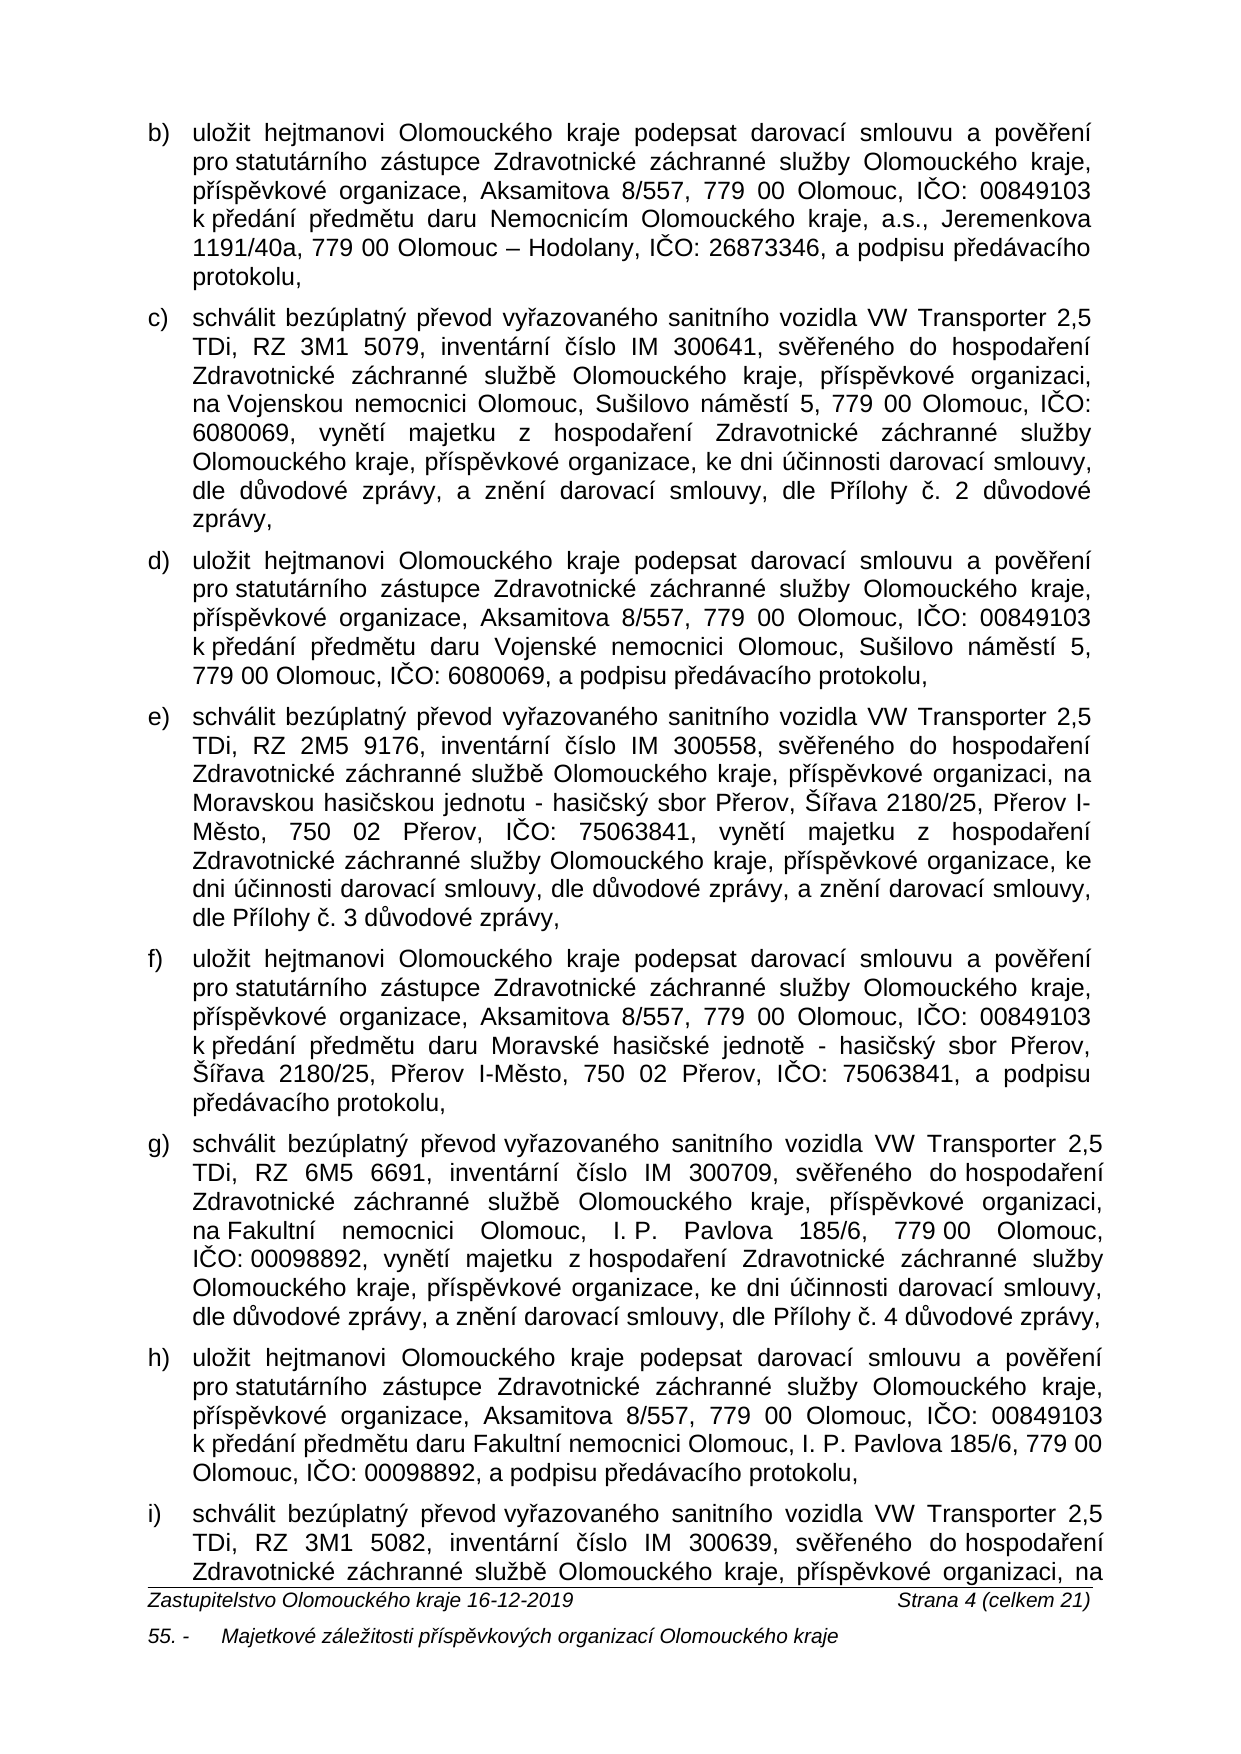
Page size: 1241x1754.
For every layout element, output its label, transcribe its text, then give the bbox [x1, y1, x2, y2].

list uložit hejtmanovi Olomouckého kraje podepsat darovací smlouvu a pověření pro statutárního zástupce Zdravotnické záchranné služby Olomouckého kraje, příspěvkové organizace, Aksamitova 8/557, 779 00 Olomouc, IČO: 00849103 k předání předmětu daru Nemocnicím Olomouckého kraje, a.s., Jeremenkova 1191/40a, 779 00 Olomouc – Hodolany, IČO: 26873346, a podpisu předávacího protokolu, [148, 118, 1093, 291]
list uložit hejtmanovi Olomouckého kraje podepsat darovací smlouvu a pověření pro statutárního zástupce Zdravotnické záchranné služby Olomouckého kraje, příspěvkové organizace, Aksamitova 8/557, 779 00 Olomouc, IČO: 00849103 k předání předmětu daru Vojenské nemocnici Olomouc, Sušilovo náměstí 5, 779 00 Olomouc, IČO: 6080069, a podpisu předávacího protokolu, [148, 546, 1093, 689]
list schválit bezúplatný převod vyřazovaného sanitního vozidla VW Transporter 2,5 TDi, RZ 3M1 5079, inventární číslo IM 300641, svěřeného do hospodaření Zdravotnické záchranné službě Olomouckého kraje, příspěvkové organizaci, na Vojenskou nemocnici Olomouc, Sušilovo náměstí 5, 779 00 Olomouc, IČO: 6080069, vynětí majetku z hospodaření Zdravotnické záchranné služby Olomouckého kraje, příspěvkové organizace, ke dni účinnosti darovací smlouvy, dle důvodové zprávy, a znění darovací smlouvy, dle Přílohy č. 2 důvodové zprávy, [148, 303, 1093, 533]
list schválit bezúplatný převod vyřazovaného sanitního vozidla VW Transporter 2,5 TDi, RZ 2M5 9176, inventární číslo IM 300558, svěřeného do hospodaření Zdravotnické záchranné službě Olomouckého kraje, příspěvkové organizaci, na Moravskou hasičskou jednotu - hasičský sbor Přerov, Šířava 2180/25, Přerov I-Město, 750 02 Přerov, IČO: 75063841, vynětí majetku z hospodaření Zdravotnické záchranné služby Olomouckého kraje, příspěvkové organizace, ke dni účinnosti darovací smlouvy, dle důvodové zprávy, a znění darovací smlouvy, dle Přílohy č. 3 důvodové zprávy, [148, 702, 1093, 932]
list schválit bezúplatný převod vyřazovaného sanitního vozidla VW Transporter 2,5 TDi, RZ 6M5 6691, inventární číslo IM 300709, svěřeného do hospodaření Zdravotnické záchranné službě Olomouckého kraje, příspěvkové organizaci, na Fakultní nemocnici Olomouc, I. P. Pavlova 185/6, 779 00 Olomouc, IČO: 00098892, vynětí majetku z hospodaření Zdravotnické záchranné služby Olomouckého kraje, příspěvkové organizace, ke dni účinnosti darovací smlouvy, dle důvodové zprávy, a znění darovací smlouvy, dle Přílohy č. 4 důvodové zprávy, [148, 1129, 1104, 1331]
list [148, 1499, 1104, 1586]
list uložit hejtmanovi Olomouckého kraje podepsat darovací smlouvu a pověření pro statutárního zástupce Zdravotnické záchranné služby Olomouckého kraje, příspěvkové organizace, Aksamitova 8/557, 779 00 Olomouc, IČO: 00849103 k předání předmětu daru Fakultní nemocnici Olomouc, I. P. Pavlova 185/6, 779 00 Olomouc, IČO: 00098892, a podpisu předávacího protokolu, [148, 1343, 1104, 1487]
list uložit hejtmanovi Olomouckého kraje podepsat darovací smlouvu a pověření pro statutárního zástupce Zdravotnické záchranné služby Olomouckého kraje, příspěvkové organizace, Aksamitova 8/557, 779 00 Olomouc, IČO: 00849103 k předání předmětu daru Moravské hasičské jednotě - hasičský sbor Přerov, Šířava 2180/25, Přerov I-Město, 750 02 Přerov, IČO: 75063841, a podpisu předávacího protokolu, [148, 944, 1093, 1117]
